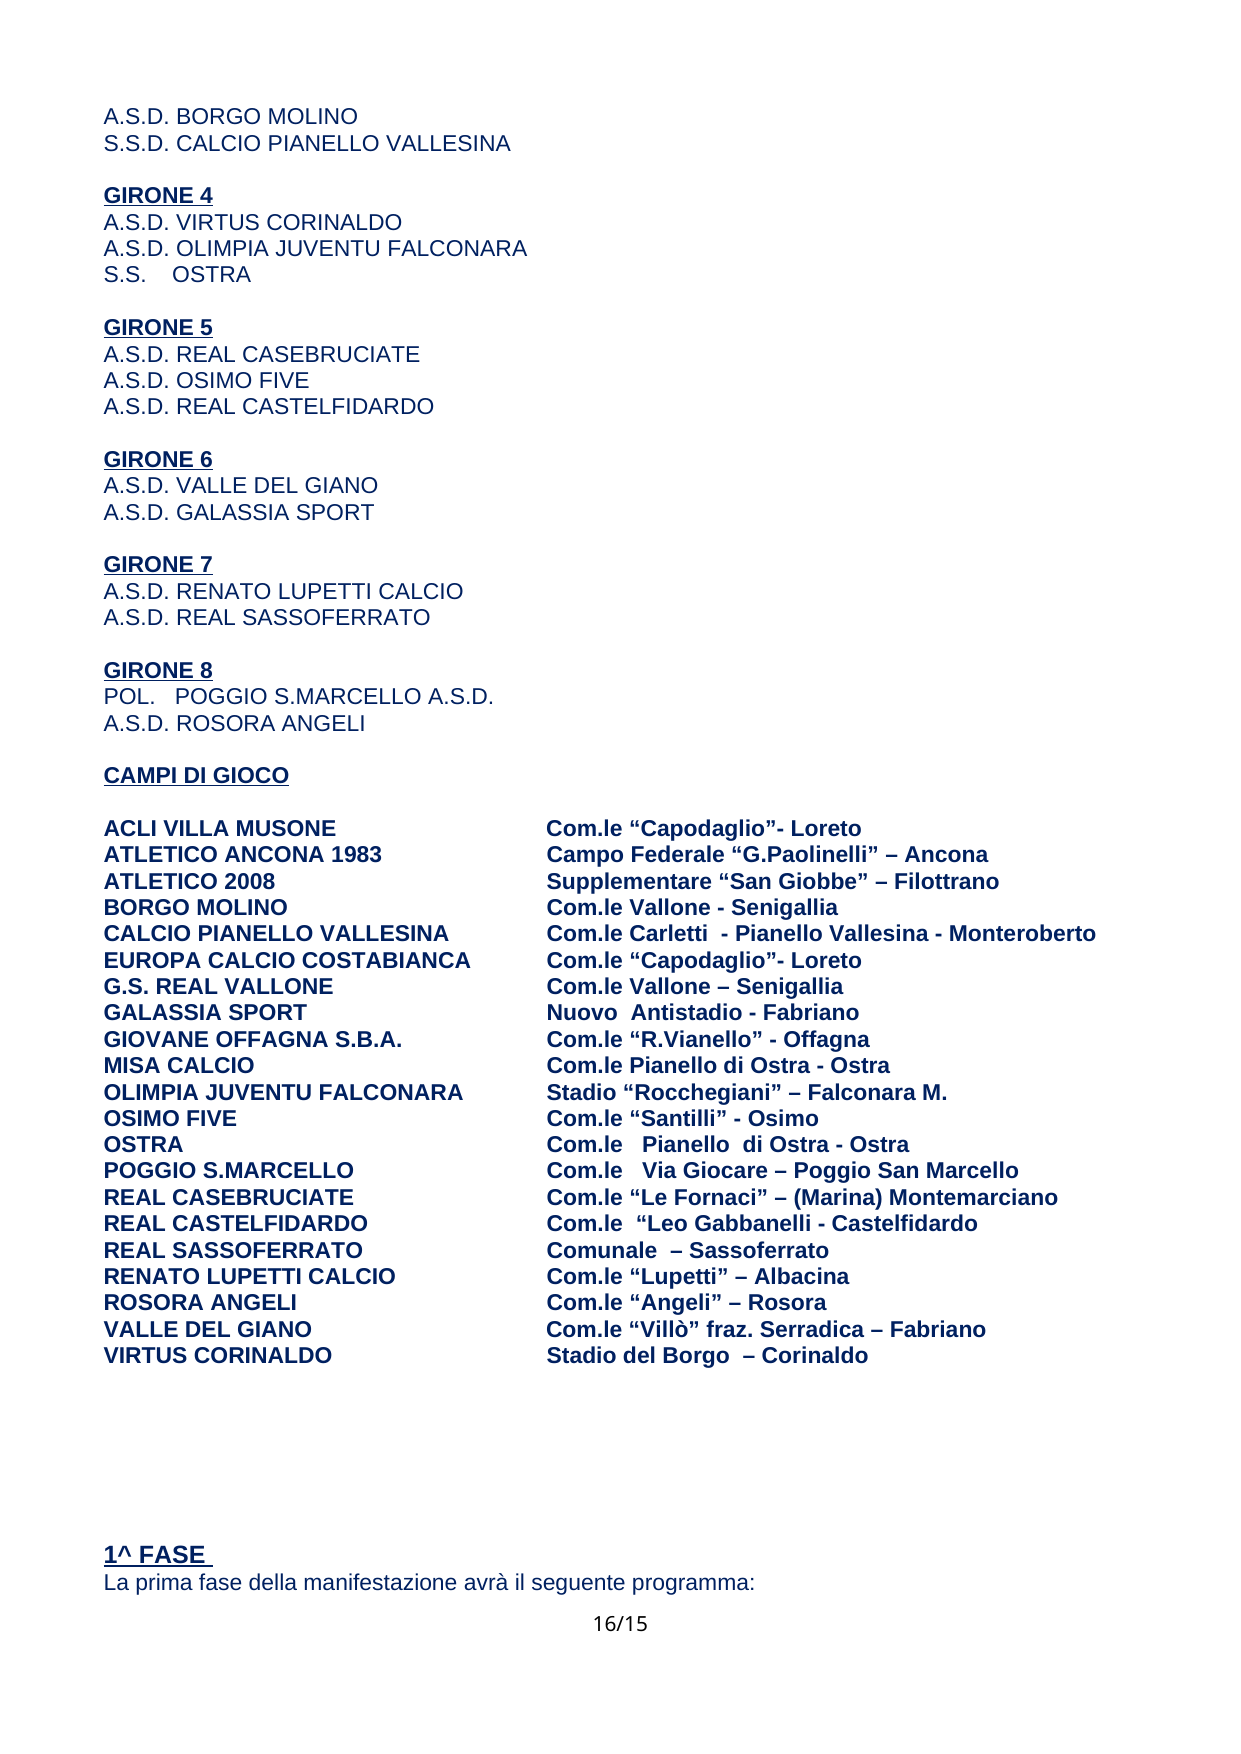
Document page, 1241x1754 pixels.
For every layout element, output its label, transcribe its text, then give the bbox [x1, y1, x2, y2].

text REAL CASTELFIDARDO Com.le “Leo Gabbanelli - Castelfidardo [103, 1210, 1137, 1237]
text S.S.D. CALCIO PIANELLO VALLESINA [103, 130, 1137, 156]
text A.S.D. ROSORA ANGELI [103, 709, 1137, 736]
text A.S.D. VALLE DEL GIANO [103, 472, 1137, 499]
text CAMPI DI GIOCO [103, 762, 1137, 788]
text A.S.D. REAL CASTELFIDARDO [103, 393, 1137, 419]
text 1^ FASE [103, 1541, 1137, 1569]
text OSTRA Com.le Pianello di Ostra - Ostra [103, 1131, 1137, 1157]
text GIRONE 7 [103, 551, 1137, 578]
text GIRONE 4 [103, 182, 1137, 209]
text MISA CALCIO Com.le Pianello di Ostra - Ostra [103, 1052, 1137, 1078]
text OLIMPIA JUVENTU FALCONARA Stadio “Rocchegiani” – Falconara M. [103, 1078, 1137, 1105]
text A.S.D. BORGO MOLINO [103, 103, 1137, 130]
text A.S.D. GALASSIA SPORT [103, 499, 1137, 525]
text A.S.D. REAL CASEBRUCIATE [103, 341, 1137, 367]
text GIRONE 6 [103, 446, 1137, 472]
text BORGO MOLINO Com.le Vallone - Senigallia [103, 894, 1137, 920]
text RENATO LUPETTI CALCIO Com.le “Lupetti” – Albacina [103, 1263, 1137, 1289]
text VIRTUS CORINALDO Stadio del Borgo – Corinaldo [103, 1342, 1137, 1368]
text A.S.D. REAL SASSOFERRATO [103, 604, 1137, 630]
text CALCIO PIANELLO VALLESINA Com.le Carletti - Pianello Vallesina - Monteroberto [103, 920, 1137, 947]
text A.S.D. VIRTUS CORINALDO [103, 209, 1137, 235]
text S.S. OSTRA [103, 261, 1137, 288]
text GIOVANE OFFAGNA S.B.A. Com.le “R.Vianello” - Offagna [103, 1026, 1137, 1052]
text GIRONE 5 [103, 314, 1137, 341]
text OSIMO FIVE Com.le “Santilli” - Osimo [103, 1105, 1137, 1131]
text A.S.D. OLIMPIA JUVENTU FALCONARA [103, 235, 1137, 261]
text G.S. REAL VALLONE Com.le Vallone – Senigallia [103, 973, 1137, 999]
text GIRONE 8 [103, 657, 1137, 683]
text A.S.D. OSIMO FIVE [103, 367, 1137, 393]
text A.S.D. RENATO LUPETTI CALCIO [103, 578, 1137, 604]
text ATLETICO 2008 Supplementare “San Giobbe” – Filottrano [103, 868, 1137, 894]
text REAL SASSOFERRATO Comunale – Sassoferrato [103, 1237, 1137, 1263]
text EUROPA CALCIO COSTABIANCA Com.le “Capodaglio”- Loreto [103, 947, 1137, 973]
text POL. POGGIO S.MARCELLO A.S.D. [103, 683, 1137, 709]
text ATLETICO ANCONA 1983 Campo Federale “G.Paolinelli” – Ancona [103, 841, 1137, 868]
text GALASSIA SPORT Nuovo Antistadio - Fabriano [103, 999, 1137, 1026]
text POGGIO S.MARCELLO Com.le Via Giocare – Poggio San Marcello [103, 1157, 1137, 1184]
text ROSORA ANGELI Com.le “Angeli” – Rosora [103, 1289, 1137, 1316]
text REAL CASEBRUCIATE Com.le “Le Fornaci” – (Marina) Montemarciano [103, 1184, 1137, 1210]
text ACLI VILLA MUSONE Com.le “Capodaglio”- Loreto [103, 815, 1137, 841]
text La prima fase della manifestazione avrà il seguente programma: [103, 1569, 1137, 1596]
text VALLE DEL GIANO Com.le “Villò” fraz. Serradica – Fabriano [103, 1316, 1137, 1342]
